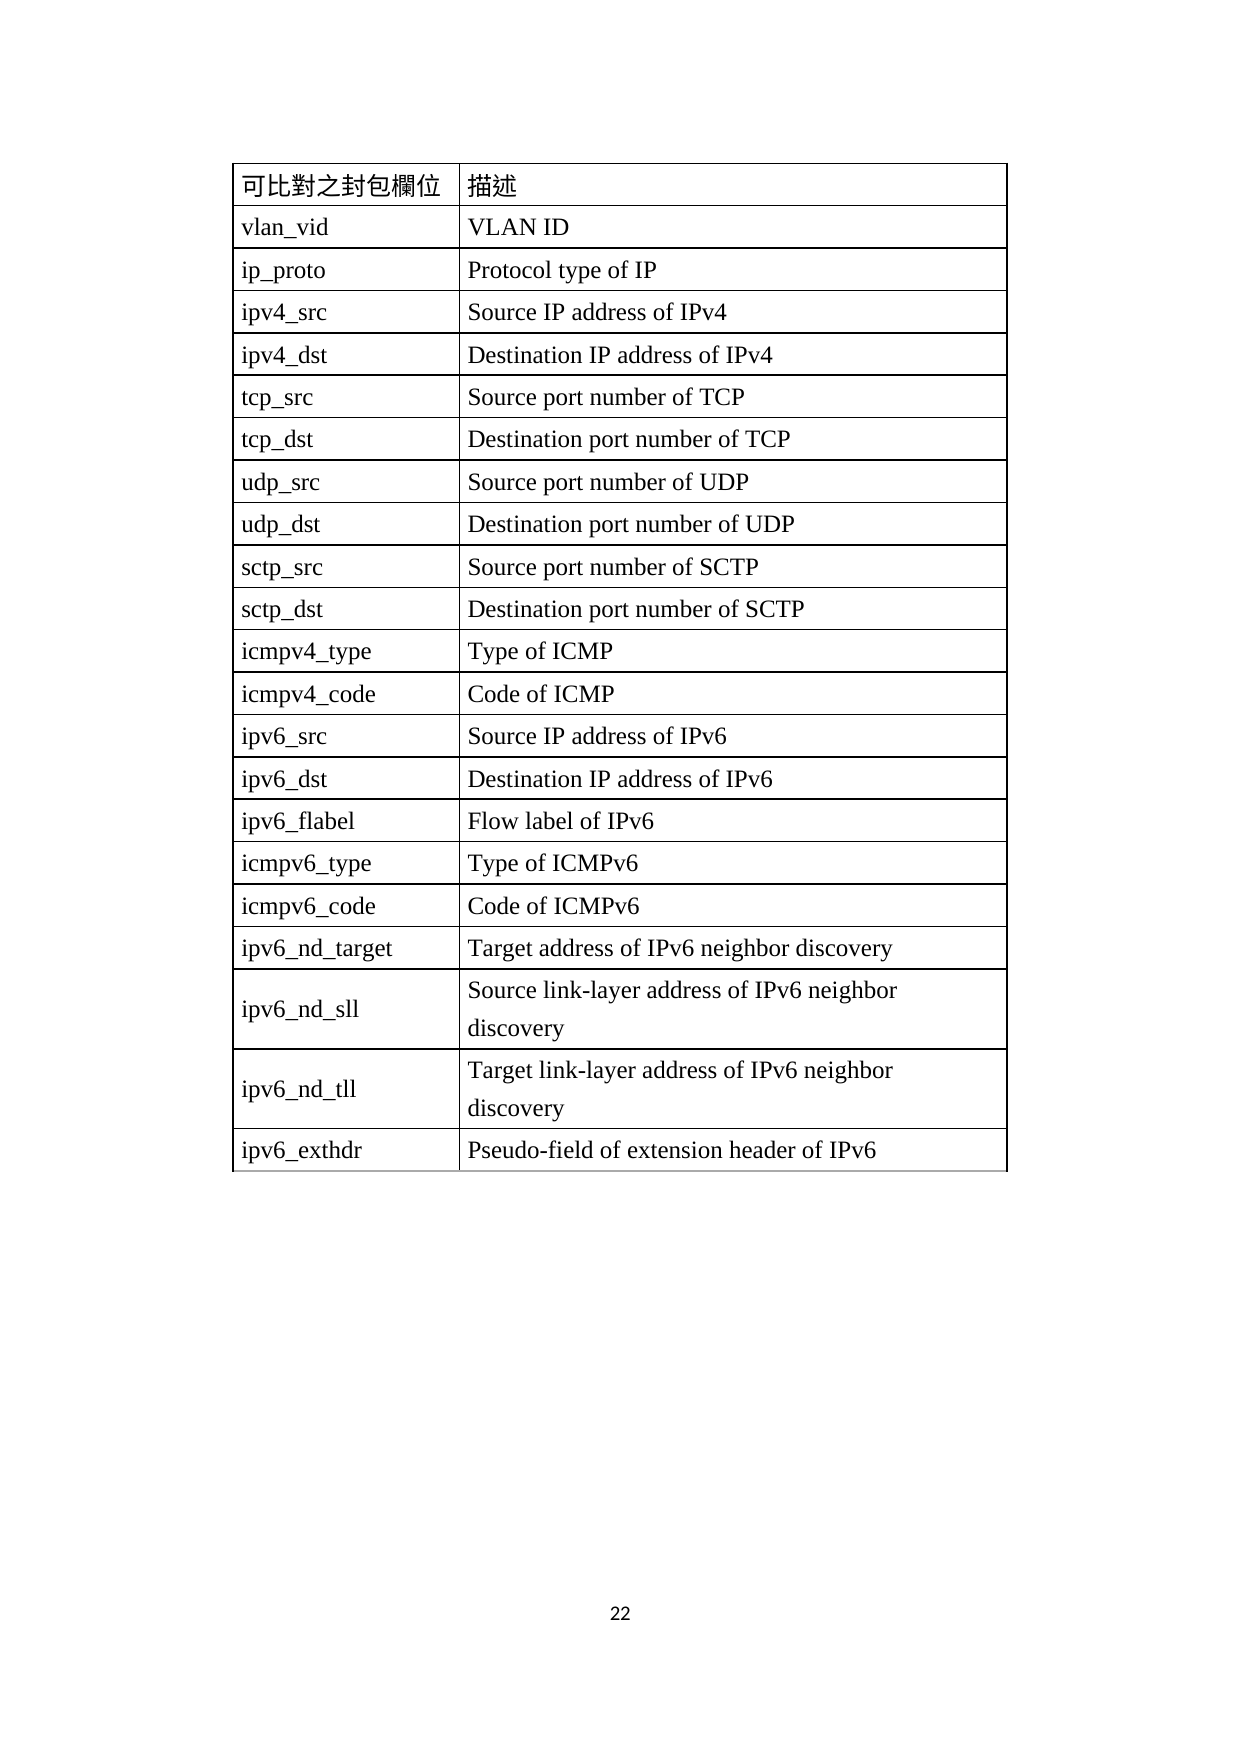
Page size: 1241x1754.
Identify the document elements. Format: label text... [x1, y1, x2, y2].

table_cell Protocol type of IP [460, 249, 1006, 289]
table_cell sctp_src [234, 546, 459, 586]
table_cell tcp_src [234, 376, 459, 417]
table_cell Target link-layer address of IPv6 neighbor discovery [460, 1050, 1006, 1128]
table_cell ipv4_src [234, 291, 459, 332]
table_cell Target address of IPv6 neighbor discovery [460, 927, 1006, 968]
table_cell ipv6_nd_tll [234, 1050, 459, 1128]
table_cell ipv6_nd_sll [234, 970, 459, 1048]
table_cell Pseudo-field of extension header of IPv6 [460, 1129, 1006, 1170]
table_cell Source link-layer address of IPv6 neighbor discovery [460, 970, 1006, 1048]
table_cell Source IP address of IPv4 [460, 291, 1006, 332]
table_cell icmpv4_code [234, 673, 459, 713]
table_cell Destination port number of SCTP [460, 588, 1006, 629]
table_cell Source port number of TCP [460, 376, 1006, 417]
table_header 可比對之封包欄位 [234, 164, 459, 205]
table_cell Destination port number of TCP [460, 418, 1006, 459]
table_cell vlan_vid [234, 206, 459, 247]
table_cell Code of ICMP [460, 673, 1006, 713]
table_header 描述 [460, 164, 1006, 205]
table_cell VLAN ID [460, 206, 1006, 247]
table_cell udp_dst [234, 503, 459, 544]
table_cell ipv6_flabel [234, 800, 459, 841]
table_cell icmpv6_code [234, 885, 459, 926]
table_cell icmpv4_type [234, 630, 459, 671]
table_cell Destination IP address of IPv6 [460, 758, 1006, 798]
table_cell Flow label of IPv6 [460, 800, 1006, 841]
table_cell Code of ICMPv6 [460, 885, 1006, 926]
table_cell Source port number of SCTP [460, 546, 1006, 586]
table_cell Source port number of UDP [460, 461, 1006, 502]
table_cell Destination port number of UDP [460, 503, 1006, 544]
table_cell ipv6_nd_target [234, 927, 459, 968]
table_cell Destination IP address of IPv4 [460, 334, 1006, 374]
table_cell ipv6_exthdr [234, 1129, 459, 1170]
table_cell Source IP address of IPv6 [460, 715, 1006, 756]
table_cell icmpv6_type [234, 842, 459, 883]
table_cell ipv6_src [234, 715, 459, 756]
table_cell udp_src [234, 461, 459, 502]
table_cell ip_proto [234, 249, 459, 289]
table_cell Type of ICMP [460, 630, 1006, 671]
table_cell sctp_dst [234, 588, 459, 629]
table_cell ipv6_dst [234, 758, 459, 798]
table_cell ipv4_dst [234, 334, 459, 374]
table_cell tcp_dst [234, 418, 459, 459]
table_cell Type of ICMPv6 [460, 842, 1006, 883]
